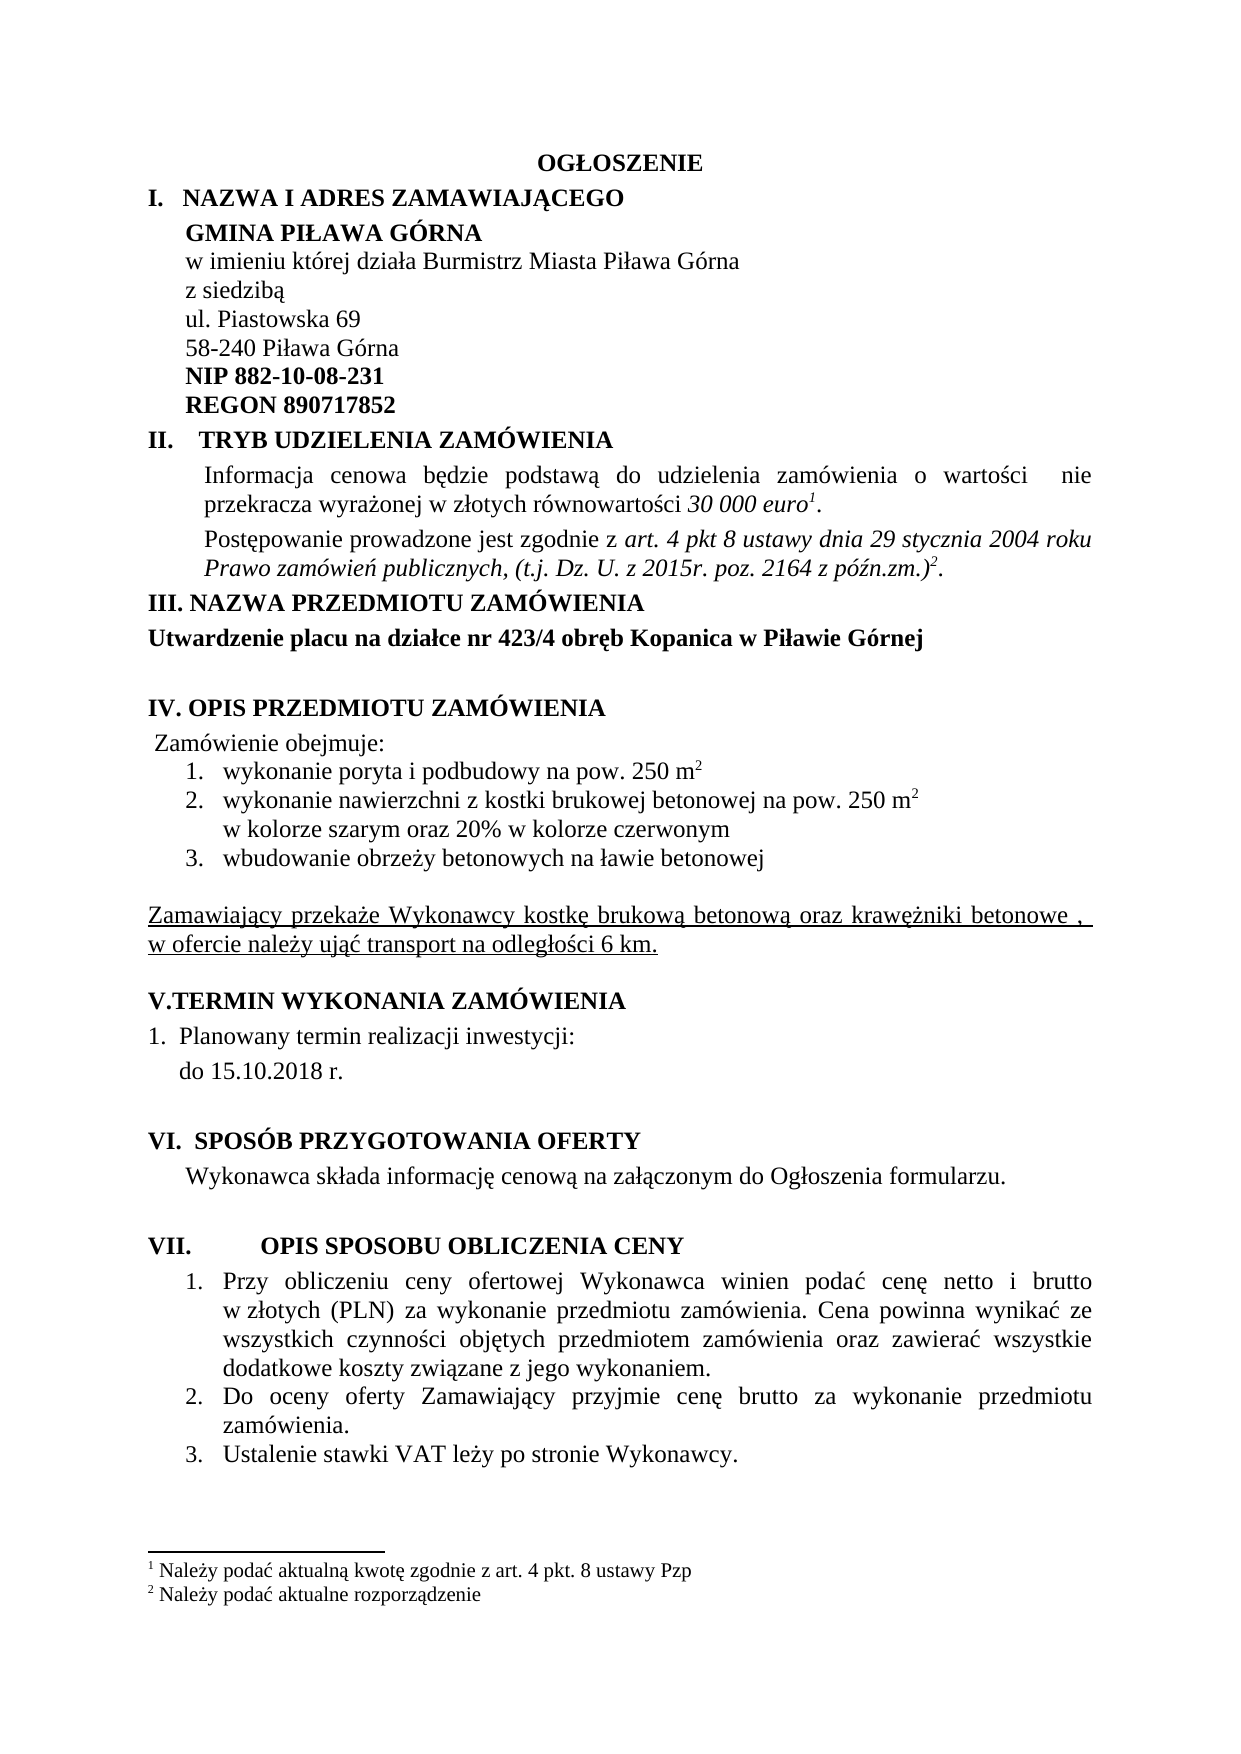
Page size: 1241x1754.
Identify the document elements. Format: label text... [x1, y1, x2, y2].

text NIP 882-10-08-231 [185, 361, 1093, 390]
text 58-240 Piława Górna [185, 333, 1093, 361]
text Wykonawca składa informację cenową na załączonym do Ogłoszenia formularzu. [185, 1161, 1093, 1190]
text I. NAZWA I ADRES ZAMAWIAJĄCEGO [148, 183, 1093, 211]
list Do oceny oferty Zamawiający przyjmie cenę brutto za wykonanie przedmiotu zamówienia. [185, 1381, 1093, 1439]
text 1. Planowany termin realizacji inwestycji: [148, 1021, 1093, 1050]
text IV. OPIS PRZEDMIOTU ZAMÓWIENIA [148, 693, 1093, 721]
text Zamawiający przekaże Wykonawcy kostkę brukową betonową oraz krawężniki betonowe , w ofercie należy ująć transport na odległości 6 km. [148, 900, 1093, 925]
text z siedzibą [185, 275, 1093, 304]
text VI. SPOSÓB PRZYGOTOWANIA OFERTY [148, 1126, 1093, 1155]
text V.TERMIN WYKONANIA ZAMÓWIENIA [148, 986, 1093, 1015]
list Przy obliczeniu ceny ofertowej Wykonawca winien podać cenę netto i brutto w złotych (PLN) za wykonanie przedmiotu zamówienia. Cena powinna wynikać ze wszystkich czynności objętych przedmiotem zamówienia oraz zawierać wszystkie dodatkowe koszty związane z jego wykonaniem. [185, 1266, 1093, 1381]
text OGŁOSZENIE [148, 148, 1093, 176]
text III. NAZWA PRZEDMIOTU ZAMÓWIENIA [148, 588, 1093, 616]
list wykonanie poryta i podbudowy na pow. 250 m2 [185, 756, 1093, 785]
text ul. Piastowska 69 [185, 304, 1093, 333]
text GMINA PIŁAWA GÓRNA [185, 218, 1093, 246]
text Postępowanie prowadzone jest zgodnie z art. 4 pkt 8 ustawy dnia 29 stycznia 2004 roku Prawo zamówień publicznych, (t.j. Dz. U. z 2015r. poz. 2164 z późn.zm.). [204, 524, 1093, 581]
text w imieniu której działa Burmistrz Miasta Piława Górna [185, 246, 1093, 275]
text Utwardzenie placu na działce nr 423/4 obręb Kopanica w Piławie Górnej [148, 623, 1093, 651]
text Zamówienie obejmuje: [148, 728, 1093, 756]
text do 15.10.2018 r. [148, 1056, 1093, 1085]
text w kolorze szarym oraz 20% w kolorze czerwonym [223, 814, 1093, 843]
text Zamawiający przekaże Wykonawcy kostkę brukową betonową oraz krawężniki betonowe , w ofercie należy ująć transport na odległości 6 km. [148, 927, 1093, 958]
list wbudowanie obrzeży betonowych na ławie betonowej [185, 843, 1093, 871]
list Ustalenie stawki VAT leży po stronie Wykonawcy. [185, 1439, 1093, 1468]
text VII. OPIS SPOSOBU OBLICZENIA CENY [148, 1231, 1093, 1260]
text REGON 890717852 [185, 390, 1093, 419]
text II. TRYB UDZIELENIA ZAMÓWIENIA [148, 425, 1093, 454]
text Informacja cenowa będzie podstawą do udzielenia zamówienia o wartości nie przekracza wyrażonej w złotych równowartości 30 000 euro. [204, 460, 1093, 518]
list wykonanie nawierzchni z kostki brukowej betonowej na pow. 250 m2 [185, 785, 1093, 814]
